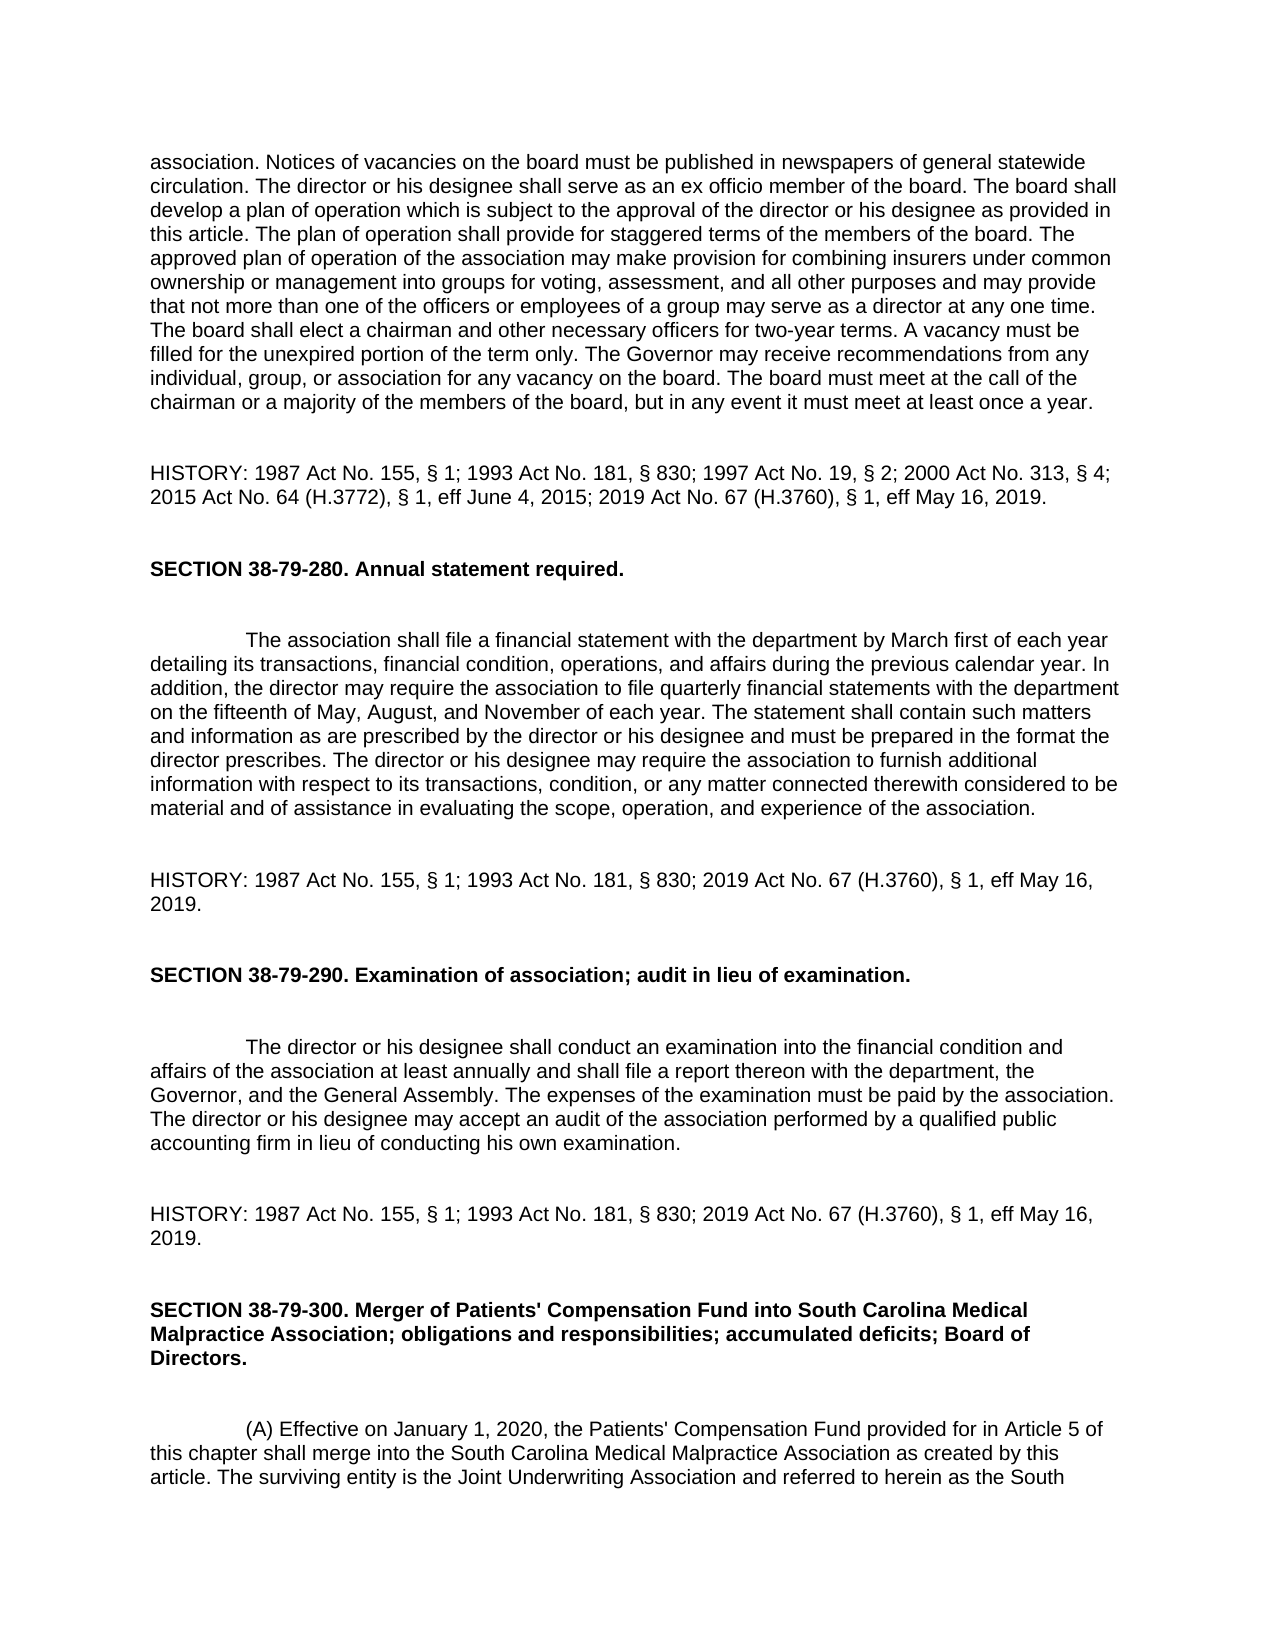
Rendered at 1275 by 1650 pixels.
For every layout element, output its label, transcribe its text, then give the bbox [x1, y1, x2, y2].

text SECTION 38-79-290. Examination of association; audit in lieu of examination. [150, 963, 1125, 1011]
text The association shall file a financial statement with the department by March first of each year detailing its transactions, financial condition, operations, and affairs during the previous calendar year. In addition, the director may require the association to file quarterly financial statements with the department on the fifteenth of May, August, and November of each year. The statement shall contain such matters and information as are prescribed by the director or his designee and must be prepared in the format the director prescribes. The director or his designee may require the association to furnish additional information with respect to its transactions, condition, or any matter connected therewith considered to be material and of assistance in evaluating the scope, operation, and experience of the association. [150, 628, 1125, 843]
text HISTORY: 1987 Act No. 155, § 1; 1993 Act No. 181, § 830; 2019 Act No. 67 (H.3760), § 1, eff May 16, 2019. [150, 867, 1125, 939]
text SECTION 38-79-300. Merger of Patients' Compensation Fund into South Carolina Medical Malpractice Association; obligations and responsibilities; accumulated deficits; Board of Directors. [150, 1297, 1125, 1393]
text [150, 150, 1125, 437]
text HISTORY: 1987 Act No. 155, § 1; 1993 Act No. 181, § 830; 2019 Act No. 67 (H.3760), § 1, eff May 16, 2019. [150, 1202, 1125, 1273]
text SECTION 38-79-280. Annual statement required. [150, 557, 1125, 604]
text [150, 1417, 1125, 1489]
text The director or his designee shall conduct an examination into the financial condition and affairs of the association at least annually and shall file a report thereon with the department, the Governor, and the General Assembly. The expenses of the examination must be paid by the association. The director or his designee may accept an audit of the association performed by a qualified public accounting firm in lieu of conducting his own examination. [150, 1034, 1125, 1178]
text HISTORY: 1987 Act No. 155, § 1; 1993 Act No. 181, § 830; 1997 Act No. 19, § 2; 2000 Act No. 313, § 4; 2015 Act No. 64 (H.3772), § 1, eff June 4, 2015; 2019 Act No. 67 (H.3760), § 1, eff May 16, 2019. [150, 461, 1125, 533]
